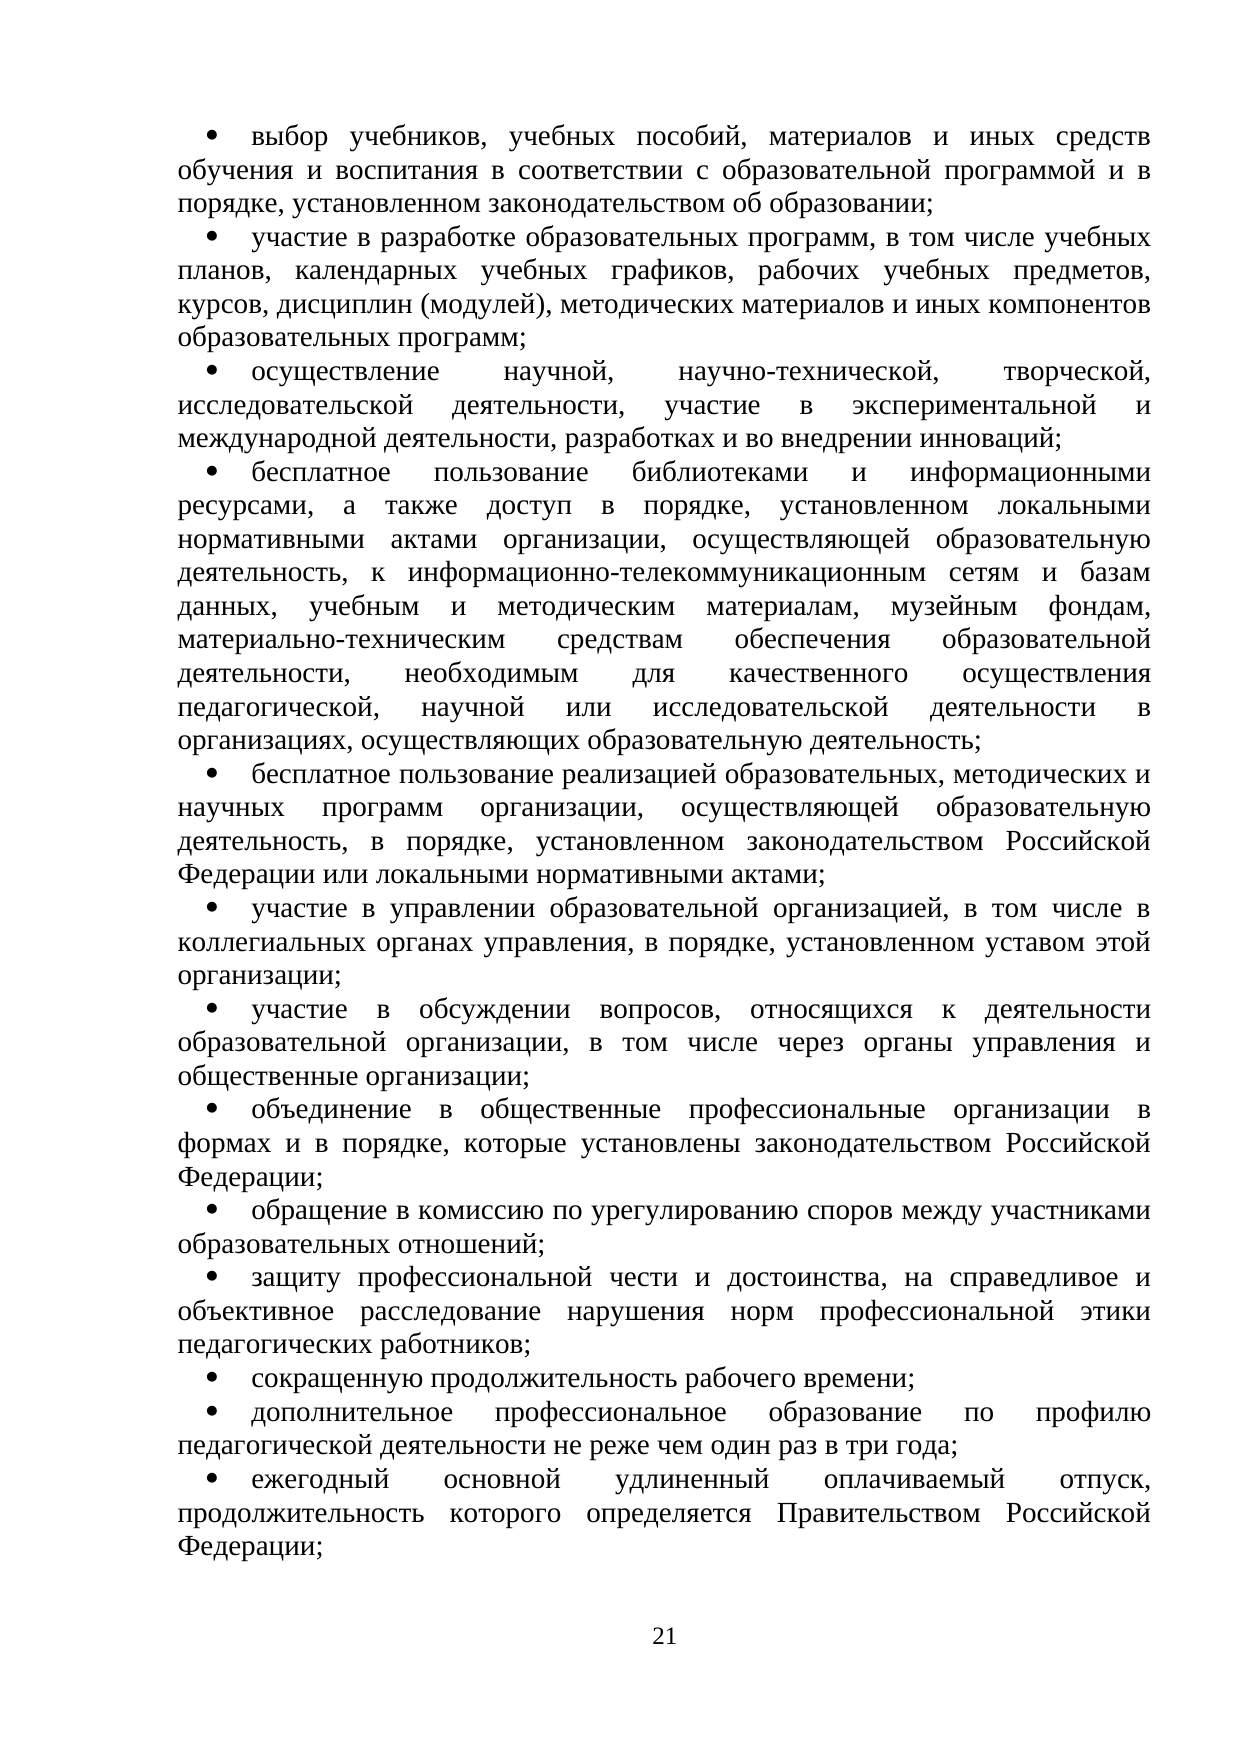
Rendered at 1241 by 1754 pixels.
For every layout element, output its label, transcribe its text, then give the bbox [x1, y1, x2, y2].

list обращение в комиссию по урегулированию споров между участниками образовательных отношений; [177, 1192, 1152, 1259]
list участие в разработке образовательных программ, в том числе учебных планов, календарных учебных графиков, рабочих учебных предметов, курсов, дисциплин (модулей), методических материалов и иных компонентов образовательных программ; [177, 219, 1152, 353]
list дополнительное профессиональное образование по профилю педагогической деятельности не реже чем один раз в три года; [177, 1394, 1152, 1461]
list выбор учебников, учебных пособий, материалов и иных средств обучения и воспитания в соответствии с образовательной программой и в порядке, установленном законодательством об образовании; [177, 118, 1152, 219]
list сокращенную продолжительность рабочего времени; [177, 1360, 1152, 1394]
list бесплатное пользование реализацией образовательных, методических и научных программ организации, осуществляющей образовательную деятельность, в порядке, установленном законодательством Российской Федерации или локальными нормативными актами; [177, 756, 1152, 890]
list участие в обсуждении вопросов, относящихся к деятельности образовательной организации, в том числе через органы управления и общественные организации; [177, 991, 1152, 1092]
list объединение в общественные профессиональные организации в формах и в порядке, которые установлены законодательством Российской Федерации; [177, 1092, 1152, 1192]
list участие в управлении образовательной организацией, в том числе в коллегиальных органах управления, в порядке, установленном уставом этой организации; [177, 890, 1152, 991]
list бесплатное пользование библиотеками и информационными ресурсами, а также доступ в порядке, установленном локальными нормативными актами организации, осуществляющей образовательную деятельность, к информационно-телекоммуникационным сетям и базам данных, учебным и методическим материалам, музейным фондам, материально-техническим средствам обеспечения образовательной деятельности, необходимым для качественного осуществления педагогической, научной или исследовательской деятельности в организациях, осуществляющих образовательную деятельность; [177, 454, 1152, 756]
list ежегодный основной удлиненный оплачиваемый отпуск, продолжительность которого определяется Правительством Российской Федерации; [177, 1461, 1152, 1562]
list защиту профессиональной чести и достоинства, на справедливое и объективное расследование нарушения норм профессиональной этики педагогических работников; [177, 1259, 1152, 1360]
list осуществление научной, научно-технической, творческой, исследовательской деятельности, участие в экспериментальной и международной деятельности, разработках и во внедрении инноваций; [177, 353, 1152, 454]
